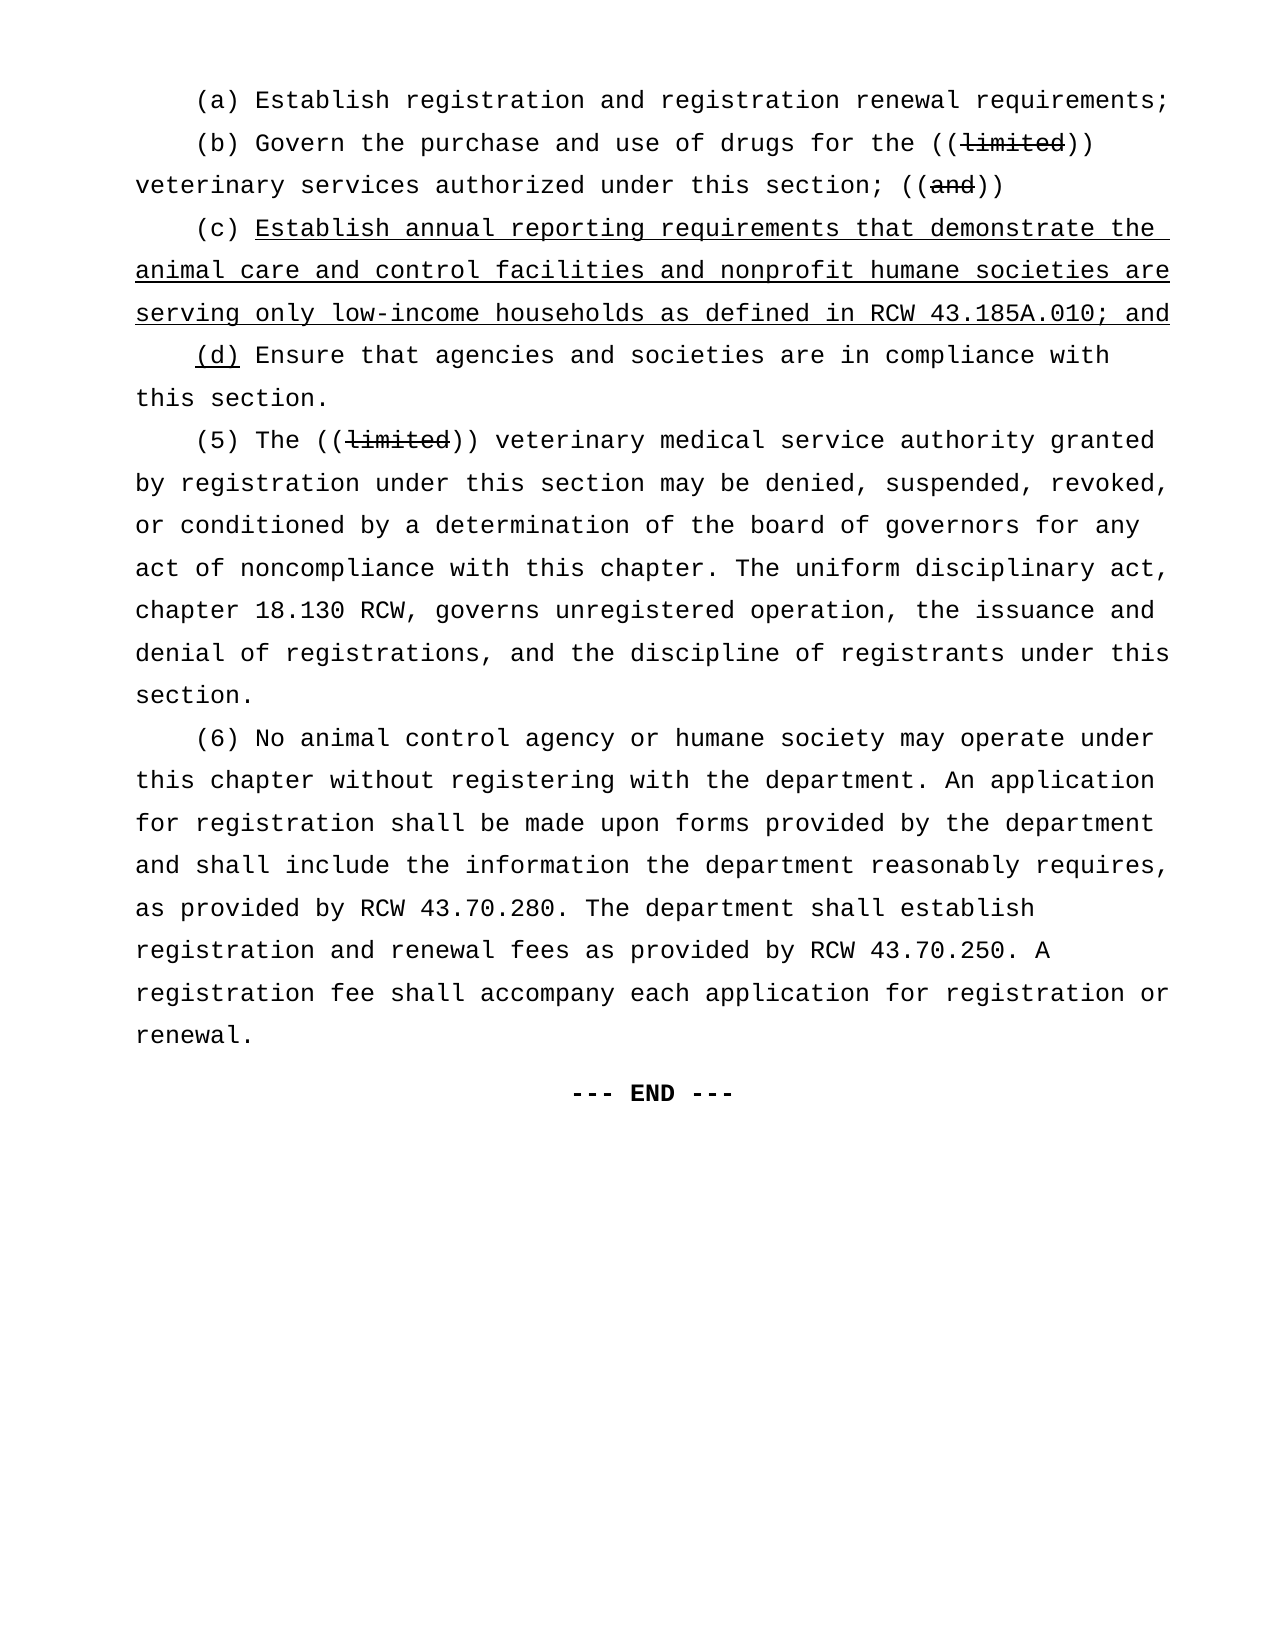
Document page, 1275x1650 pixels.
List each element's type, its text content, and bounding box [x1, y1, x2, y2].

text (a) Establish registration and registration renewal requirements; [135, 75, 1170, 117]
text --- END --- [135, 1081, 1170, 1109]
text (c) Establish annual reporting requirements that demonstrate the animal care and control facilities and nonprofit humane societies are serving only low-income households as defined in RCW 43.185A.010; and [135, 202, 1170, 281]
text (b) Govern the purchase and use of drugs for the ((limited)) veterinary services authorized under this section; ((and)) [135, 117, 1170, 202]
text (d) Ensure that agencies and societies are in compliance with this section. [135, 330, 1170, 415]
text (5) The ((limited)) veterinary medical service authority granted by registration under this section may be denied, suspended, revoked, or conditioned by a determination of the board of governors for any act of noncompliance with this chapter. The uniform disciplinary act, chapter 18.130 RCW, governs unregistered operation, the issuance and denial of registrations, and the discipline of registrants under this section. [135, 415, 1170, 712]
text (c) Establish annual reporting requirements that demonstrate the animal care and control facilities and nonprofit humane societies are serving only low-income households as defined in RCW 43.185A.010; and [135, 283, 1170, 324]
text (6) No animal control agency or humane society may operate under this chapter without registering with the department. An application for registration shall be made upon forms provided by the department and shall include the information the department reasonably requires, as provided by RCW 43.70.280. The department shall establish registration and renewal fees as provided by RCW 43.70.250. A registration fee shall accompany each application for registration or renewal. [135, 712, 1170, 1052]
